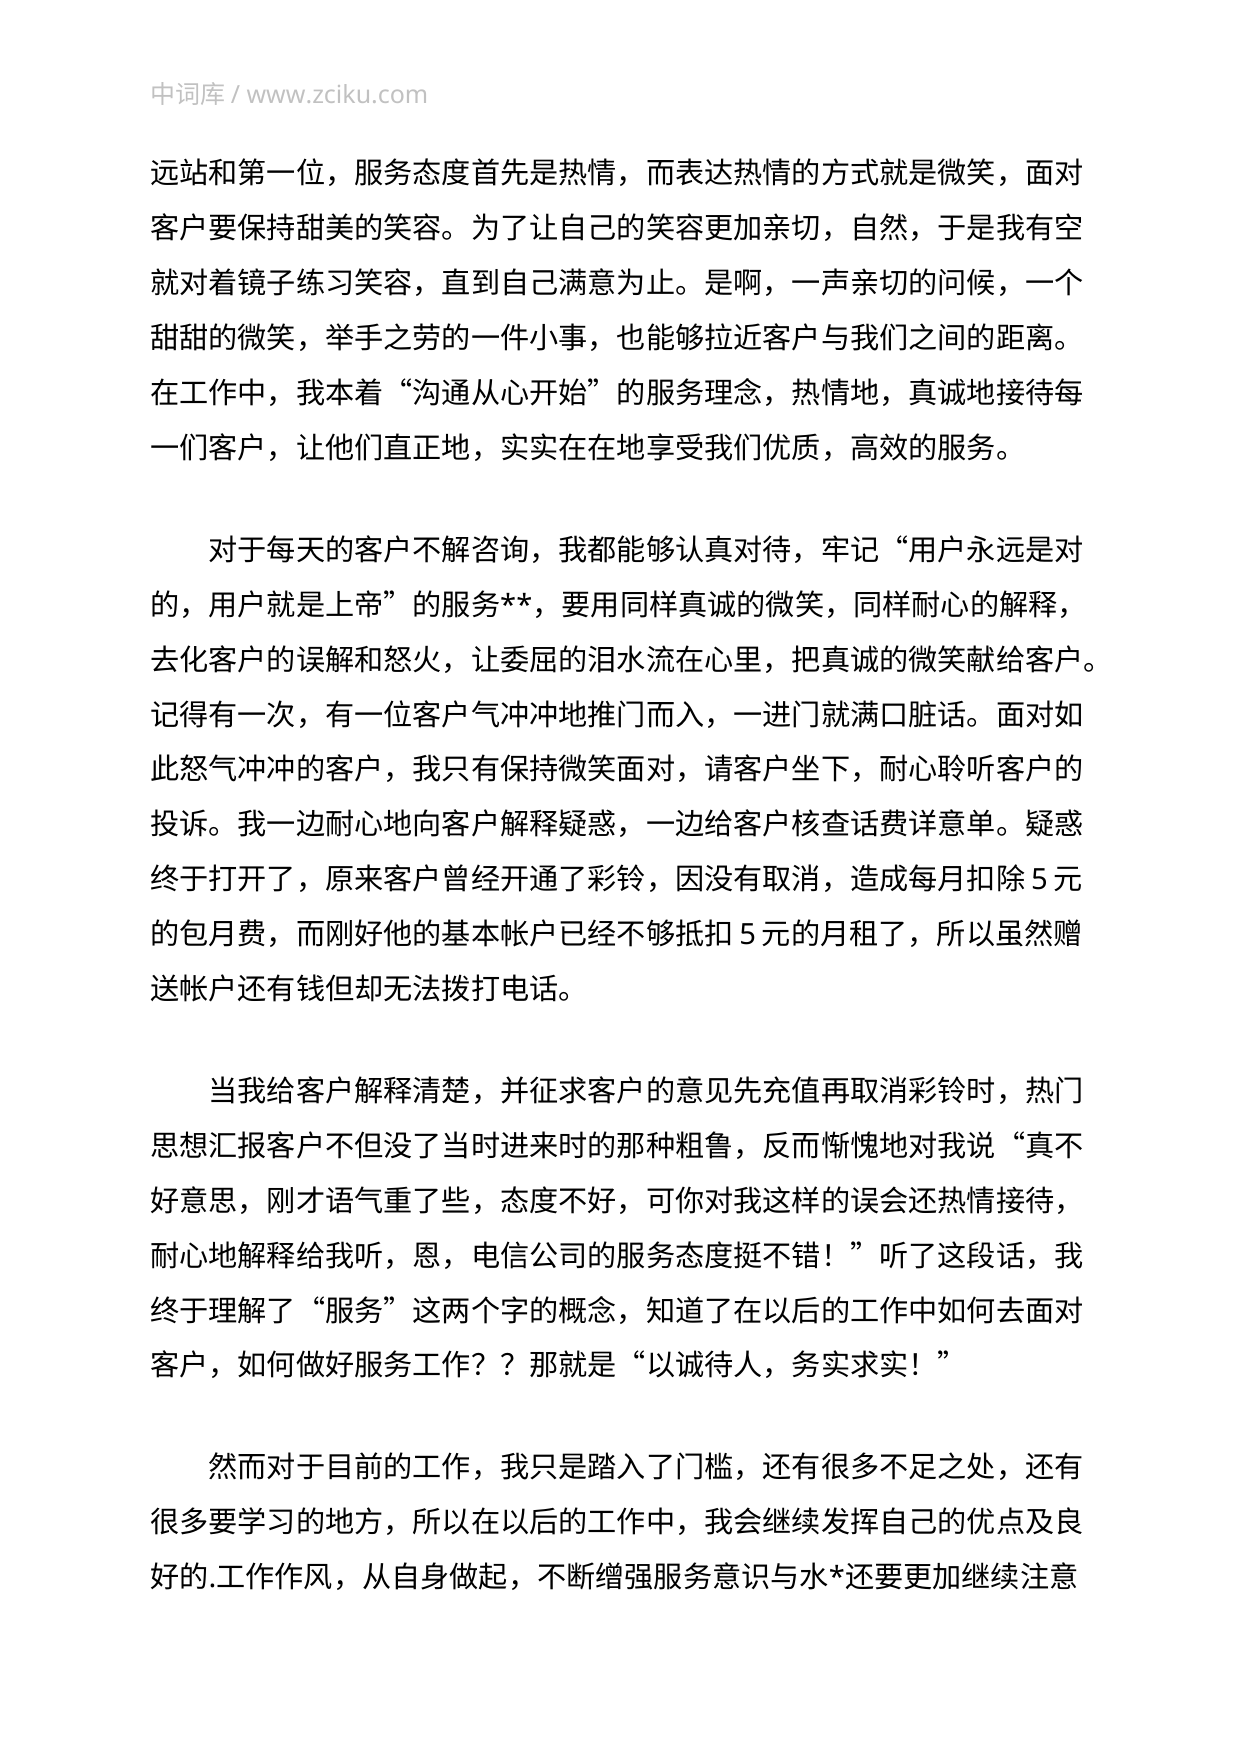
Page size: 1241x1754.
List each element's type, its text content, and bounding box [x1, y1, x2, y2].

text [150, 1444, 1090, 1596]
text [150, 150, 1090, 467]
text 当我给客户解释清楚，并征求客户的意见先充值再取消彩铃时，热门思想汇报客户不但没了当时进来时的那种粗鲁，反而惭愧地对我说“真不好意思，刚才语气重了些，态度不好，可你对我这样的误会还热情接待，耐心地解释给我听，恩，电信公司的服务态度挺不错！”听了这段话，我终于理解了“服务”这两个字的概念，知道了在以后的工作中如何去面对客户，如何做好服务工作？？那就是“以诚待人，务实求实！” [150, 1067, 1090, 1384]
text 对于每天的客户不解咨询，我都能够认真对待，牢记“用户永远是对的，用户就是上帝”的服务**，要用同样真诚的微笑，同样耐心的解释，去化客户的误解和怒火，让委屈的泪水流在心里，把真诚的微笑献给客户。记得有一次，有一位客户气冲冲地推门而入，一进门就满口脏话。面对如此怒气冲冲的客户，我只有保持微笑面对，请客户坐下，耐心聆听客户的投诉。我一边耐心地向客户解释疑惑，一边给客户核查话费详意单。疑惑终于打开了，原来客户曾经开通了彩铃，因没有取消，造成每月扣除5元的包月费，而刚好他的基本帐户已经不够抵扣5元的月租了，所以虽然赠送帐户还有钱但却无法拨打电话。 [150, 526, 1090, 1008]
